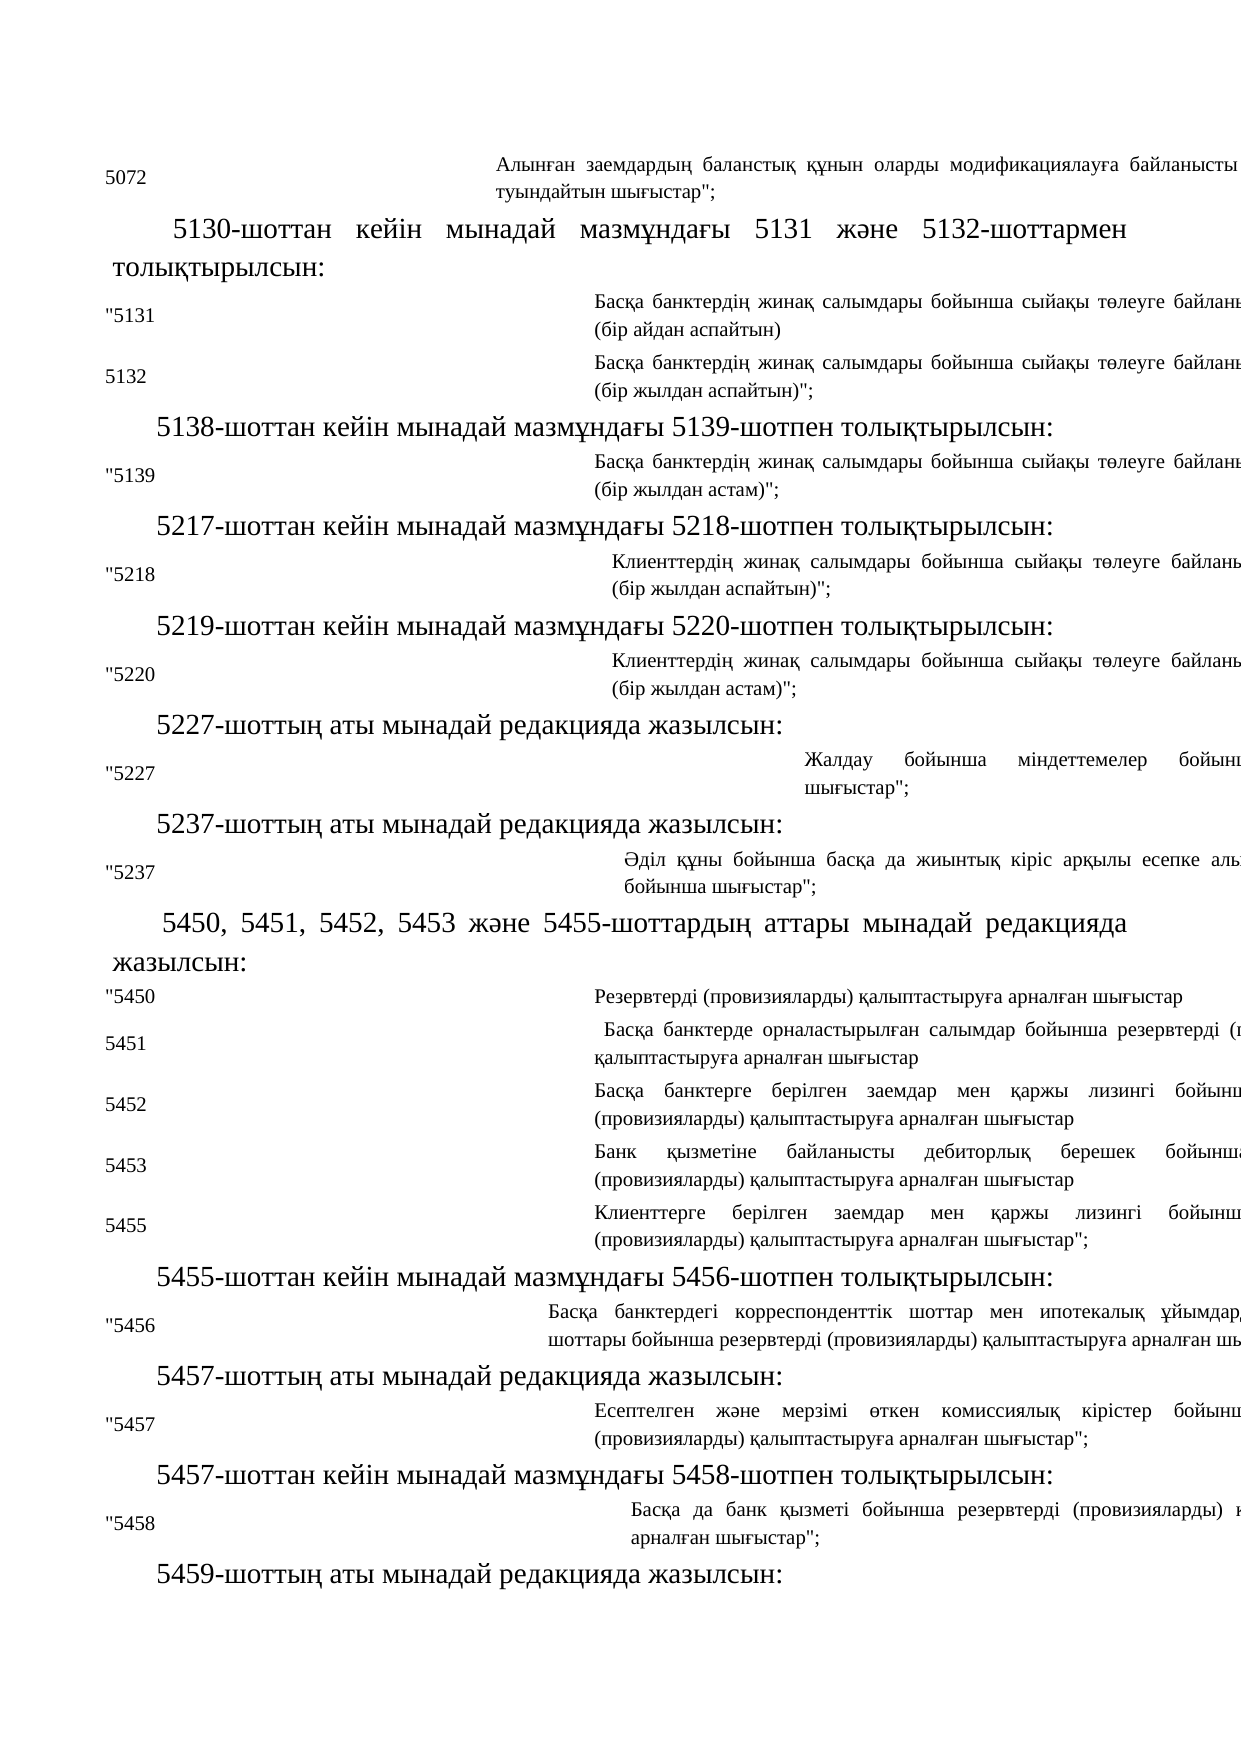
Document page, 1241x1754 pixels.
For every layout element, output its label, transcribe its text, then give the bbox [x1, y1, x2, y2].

text 5217-шоттан кейін мынадай мазмұндағы 5218-шотпен толықтырылсын: [112, 508, 1128, 542]
table_cell Басқа банктердің жинақ салымдары бойынша сыйақы төлеуге байланысты шығыстар (бір жылдан аспайтын)"; [590, 349, 1240, 409]
text 5219-шоттан кейін мынадай мазмұндағы 5220-шотпен толықтырылсын: [112, 608, 1128, 641]
table_header "5237 [101, 845, 620, 906]
table_cell 5453 [101, 1137, 590, 1198]
table_cell 5132 [101, 349, 590, 409]
table_header "5220 [101, 646, 608, 707]
table_header Басқа банктердің жинақ салымдары бойынша сыйақы төлеуге байланысты шығыстар (бір жылдан астам)"; [590, 448, 1240, 508]
table_cell Басқа банктерде орналастырылған салымдар бойынша резервтерді (провизияларды) қалыптастыруға арналған шығыстар [590, 1016, 1240, 1077]
table_header "5139 [101, 448, 590, 508]
table_header Басқа банктердің жинақ салымдары бойынша сыйақы төлеуге байланысты шығыстар (бір айдан аспайтын) [590, 288, 1240, 348]
table_header Әділ құны бойынша басқа да жиынтық кіріс арқылы есепке алынатын заемдар бойынша шығыстар"; [620, 845, 1240, 906]
table_header "5450 [101, 983, 590, 1016]
table_cell 5451 [101, 1016, 590, 1077]
text 5457-шоттан кейін мынадай мазмұндағы 5458-шотпен толықтырылсын: [112, 1457, 1128, 1491]
text 5130-шоттан кейін мынадай мазмұндағы 5131 және 5132-шоттармен толықтырылсын: [112, 211, 1128, 283]
table_header "5456 [101, 1297, 544, 1358]
table_header Клиенттердің жинақ салымдары бойынша сыйақы төлеуге байланысты шығыстар (бір жылдан астам)"; [608, 646, 1240, 707]
table_header "5131 [101, 288, 590, 348]
table_header "5218 [101, 547, 608, 608]
table_header Жалдау бойынша міндеттемелер бойынша пайыздық шығыстар"; [801, 746, 1240, 806]
text 5237-шоттың аты мынадай редакцияда жазылсын: [112, 806, 1128, 840]
text 5450, 5451, 5452, 5453 және 5455-шоттардың аттары мынадай редакцияда жазылсын: [112, 906, 1128, 978]
table_header "5227 [101, 746, 801, 806]
table_header Басқа да банк қызметі бойынша резервтерді (провизияларды) қалыптастыруға арналған шығыстар"; [627, 1496, 1240, 1557]
table_header "5458 [101, 1496, 627, 1557]
table_cell 5455 [101, 1198, 590, 1259]
table_cell Басқа банктерге берілген заемдар мен қаржы лизингі бойынша резервтерді (провизияларды) қалыптастыруға арналған шығыстар [590, 1077, 1240, 1137]
table_header Резервтерді (провизияларды) қалыптастыруға арналған шығыстар [590, 983, 1240, 1016]
text 5457-шоттың аты мынадай редакцияда жазылсын: [112, 1358, 1128, 1392]
table_cell 5452 [101, 1077, 590, 1137]
table_cell 5072 [101, 150, 492, 211]
text 5138-шоттан кейін мынадай мазмұндағы 5139-шотпен толықтырылсын: [112, 409, 1128, 443]
text 5459-шоттың аты мынадай редакцияда жазылсын: [112, 1557, 1128, 1590]
table_header Басқа банктердегі корреспонденттік шоттар мен ипотекалық ұйымдардың ағымдағы шоттары бойынша резервтерді (провизияларды) қалыптастыруға арналған шығыстар"; [544, 1297, 1240, 1358]
text 5455-шоттан кейін мынадай мазмұндағы 5456-шотпен толықтырылсын: [112, 1259, 1128, 1292]
table_header Клиенттердің жинақ салымдары бойынша сыйақы төлеуге байланысты шығыстар (бір жылдан аспайтын)"; [608, 547, 1240, 608]
text 5227-шоттың аты мынадай редакцияда жазылсын: [112, 707, 1128, 741]
table_cell Банк қызметіне байланысты дебиторлық берешек бойынша резервтерді (провизияларды) қалыптастыруға арналған шығыстар [590, 1137, 1240, 1198]
table_cell Алынған заемдардың баланстық құнын оларды модификациялауға байланысты түзету кезінде туындайтын шығыстар"; [492, 150, 1240, 211]
table_header "5457 [101, 1397, 590, 1457]
table_header Есептелген және мерзімі өткен комиссиялық кірістер бойынша резервтерді (провизияларды) қалыптастыруға арналған шығыстар"; [590, 1397, 1240, 1457]
table_cell Клиенттерге берілген заемдар мен қаржы лизингі бойынша резервтерді (провизияларды) қалыптастыруға арналған шығыстар"; [590, 1198, 1240, 1259]
